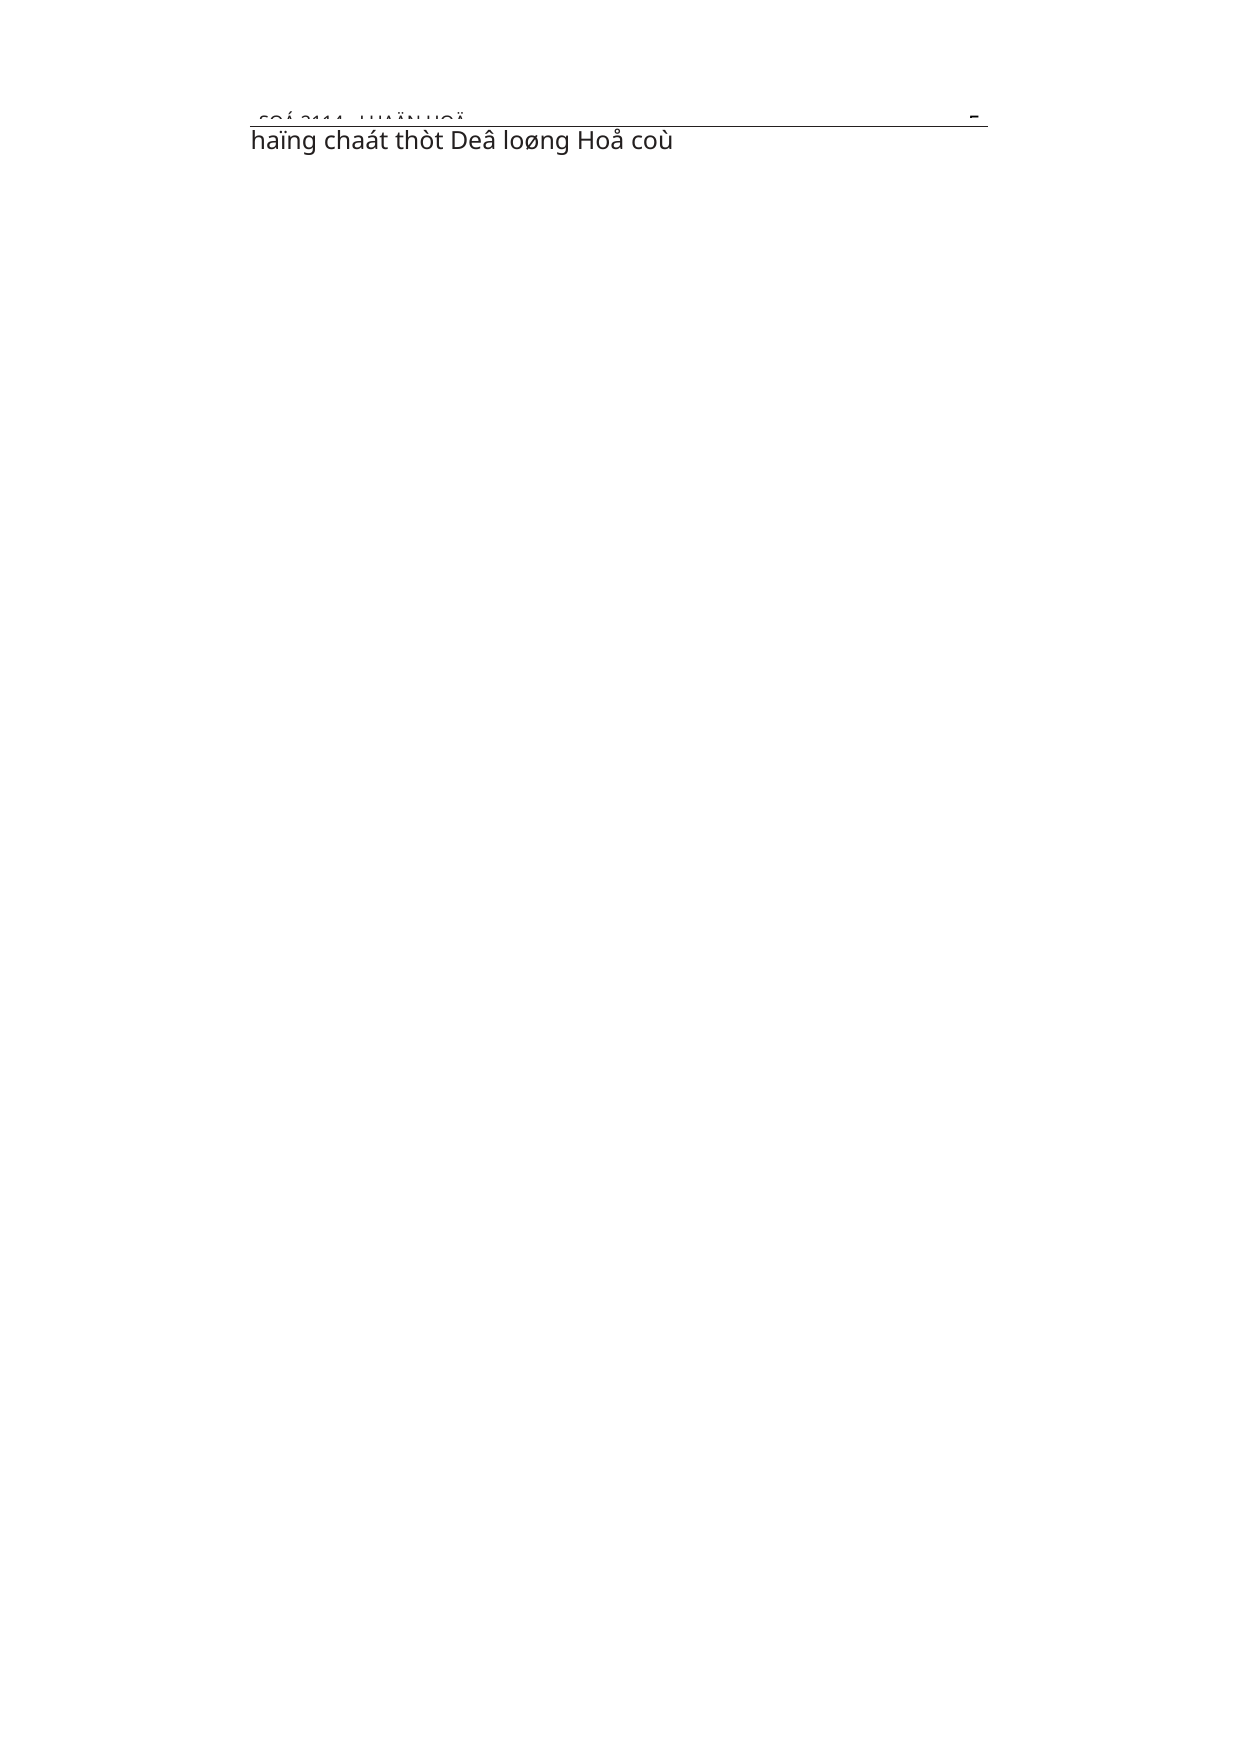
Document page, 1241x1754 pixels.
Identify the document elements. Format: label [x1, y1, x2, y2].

text [250, 125, 990, 156]
